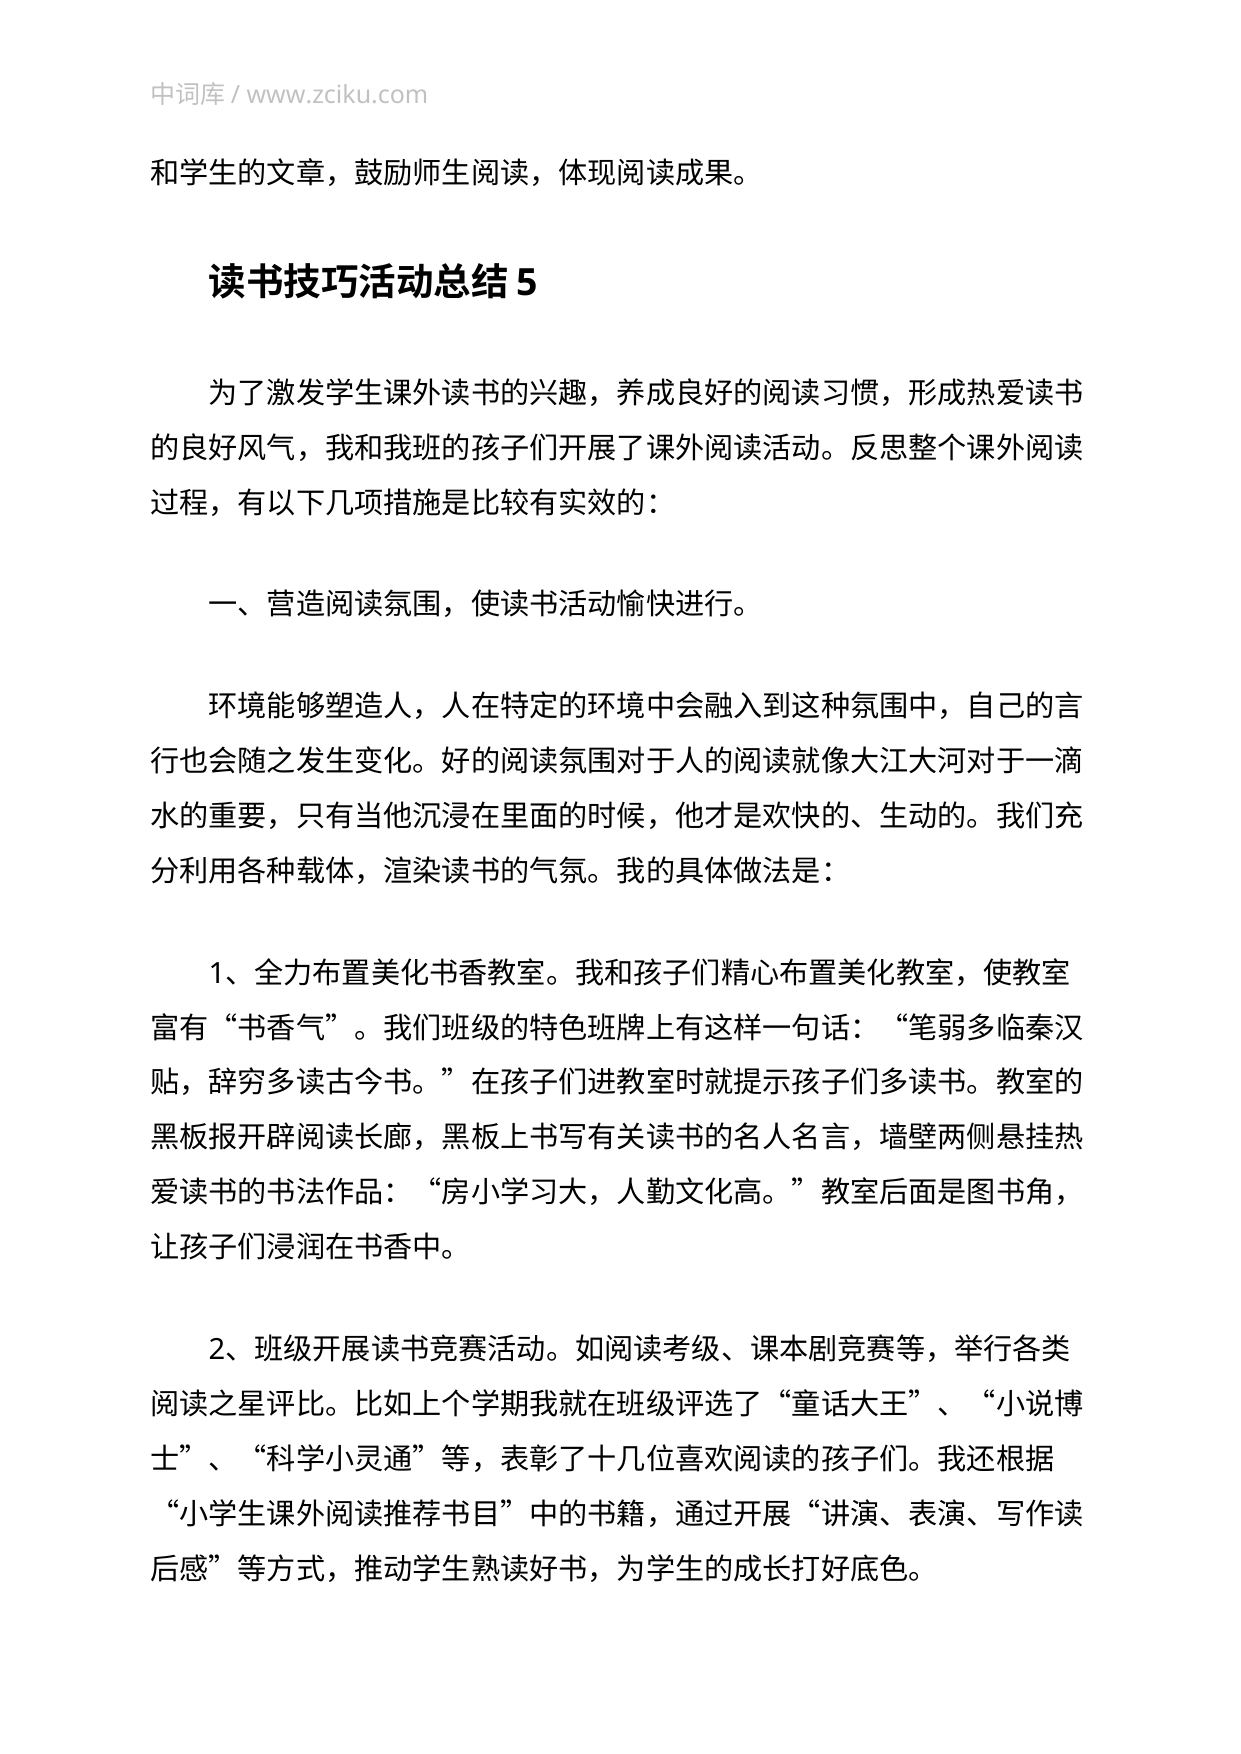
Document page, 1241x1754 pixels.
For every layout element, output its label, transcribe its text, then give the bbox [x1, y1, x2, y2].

text 读书技巧活动总结5 [150, 252, 1090, 306]
text 1、全力布置美化书香教室。我和孩子们精心布置美化教室，使教室富有“书香气”。我们班级的特色班牌上有这样一句话：“笔弱多临秦汉贴，辞穷多读古今书。”在孩子们进教室时就提示孩子们多读书。教室的黑板报开辟阅读长廊，黑板上书写有关读书的名人名言，墙壁两侧悬挂热爱读书的书法作品：“房小学习大，人勤文化高。”教室后面是图书角，让孩子们浸润在书香中。 [150, 949, 1090, 1266]
text 一、营造阅读氛围，使读书活动愉快进行。 [150, 581, 1090, 623]
text 环境能够塑造人，人在特定的环境中会融入到这种氛围中，自己的言行也会随之发生变化。好的阅读氛围对于人的阅读就像大江大河对于一滴水的重要，只有当他沉浸在里面的时候，他才是欢快的、生动的。我们充分利用各种载体，渲染读书的气氛。我的具体做法是： [150, 683, 1090, 890]
text 为了激发学生课外读书的兴趣，养成良好的阅读习惯，形成热爱读书的良好风气，我和我班的孩子们开展了课外阅读活动。反思整个课外阅读过程，有以下几项措施是比较有实效的： [150, 369, 1090, 521]
text 2、班级开展读书竞赛活动。如阅读考级、课本剧竞赛等，举行各类阅读之星评比。比如上个学期我就在班级评选了“童话大王”、“小说博士”、“科学小灵通”等，表彰了十几位喜欢阅读的孩子们。我还根据“小学生课外阅读推荐书目”中的书籍，通过开展“讲演、表演、写作读后感”等方式，推动学生熟读好书，为学生的成长打好底色。 [150, 1326, 1090, 1587]
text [150, 150, 1090, 192]
